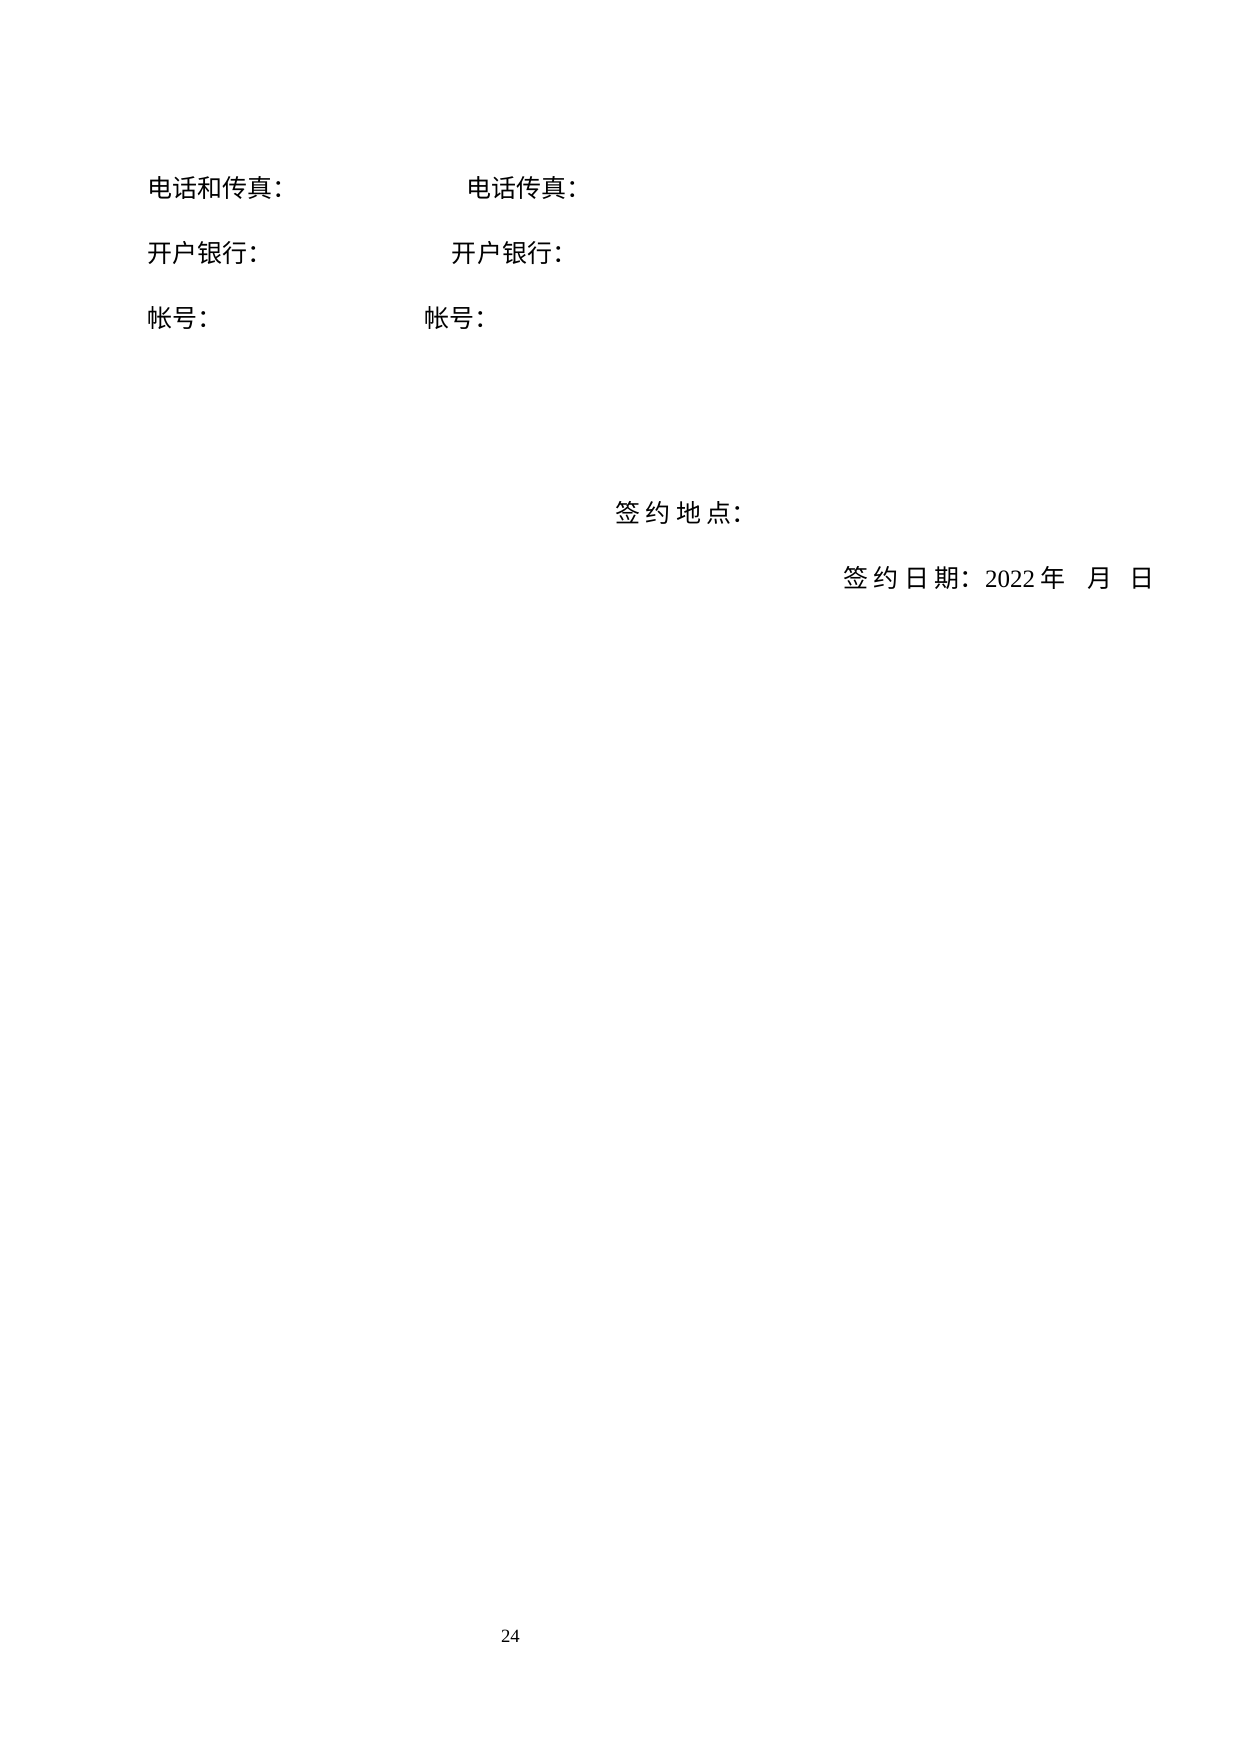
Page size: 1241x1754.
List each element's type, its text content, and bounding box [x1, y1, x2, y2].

text 电话和传真： 电话传真： [148, 154, 1081, 219]
text 帐号： 帐号： [148, 284, 1081, 349]
text 开户银行： 开户银行： [148, 219, 1081, 284]
text 签 约 地 点： [148, 479, 1081, 544]
text 签 约 日 期：2022年 月 日 [148, 544, 1154, 609]
